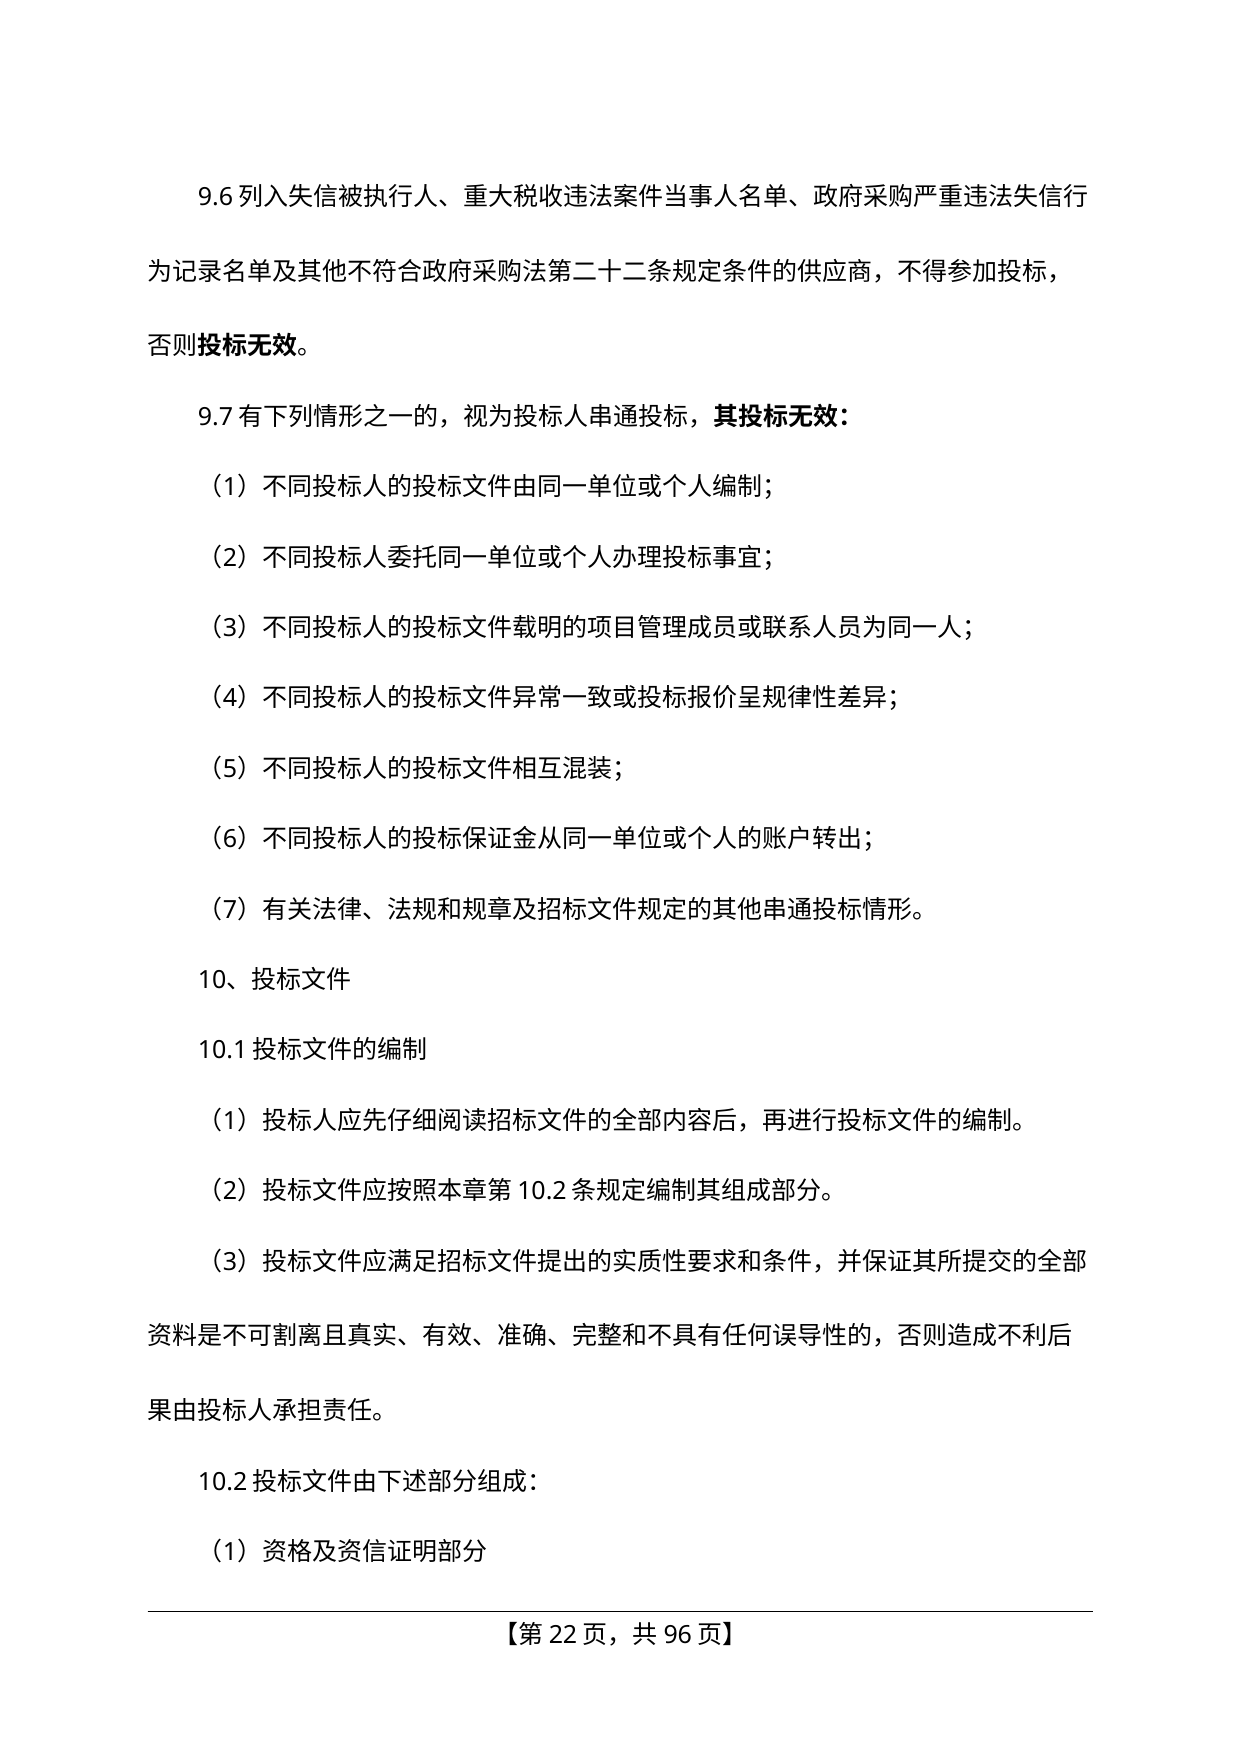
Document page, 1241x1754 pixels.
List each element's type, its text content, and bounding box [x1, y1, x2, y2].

text （1）资格及资信证明部分 [148, 1517, 1092, 1582]
text （2）不同投标人委托同一单位或个人办理投标事宜； [148, 523, 1092, 588]
text 9.7有下列情形之一的，视为投标人串通投标，其投标无效： [148, 382, 1092, 447]
text （6）不同投标人的投标保证金从同一单位或个人的账户转出； [148, 804, 1092, 869]
text （3）投标文件应满足招标文件提出的实质性要求和条件，并保证其所提交的全部资料是不可割离且真实、有效、准确、完整和不具有任何误导性的，否则造成不利后果由投标人承担责任。 [148, 1227, 1092, 1441]
text （1）投标人应先仔细阅读招标文件的全部内容后，再进行投标文件的编制。 [148, 1086, 1092, 1151]
text （5）不同投标人的投标文件相互混装； [148, 734, 1092, 799]
text （7）有关法律、法规和规章及招标文件规定的其他串通投标情形。 [148, 875, 1092, 940]
text （1）不同投标人的投标文件由同一单位或个人编制； [148, 452, 1092, 517]
text 10.1投标文件的编制 [148, 1016, 1092, 1081]
text 10、投标文件 [148, 945, 1092, 1010]
text （4）不同投标人的投标文件异常一致或投标报价呈规律性差异； [148, 663, 1092, 728]
text （3）不同投标人的投标文件载明的项目管理成员或联系人员为同一人； [148, 593, 1092, 658]
text 9.6列入失信被执行人、重大税收违法案件当事人名单、政府采购严重违法失信行为记录名单及其他不符合政府采购法第二十二条规定条件的供应商，不得参加投标，否则投标无效。 [148, 162, 1092, 376]
text 10.2投标文件由下述部分组成： [148, 1447, 1092, 1512]
text （2）投标文件应按照本章第10.2条规定编制其组成部分。 [148, 1156, 1092, 1221]
